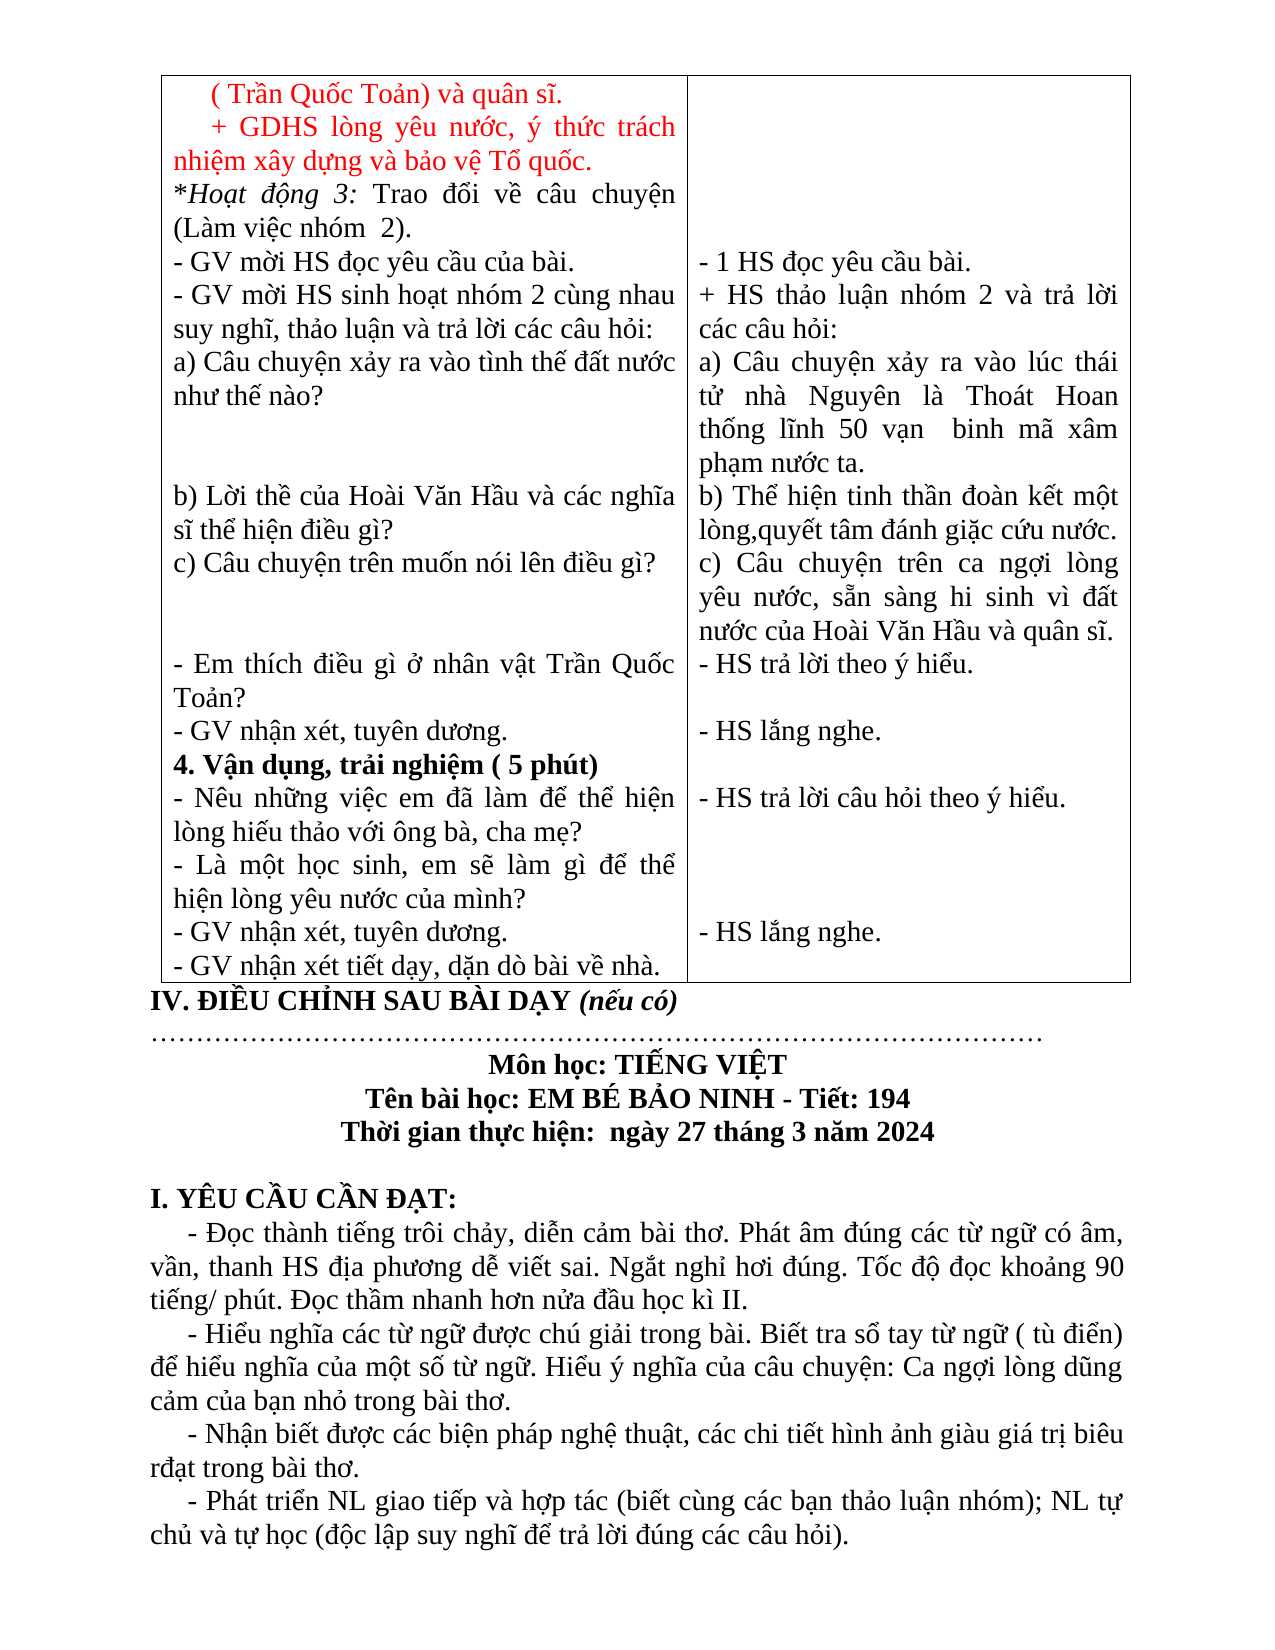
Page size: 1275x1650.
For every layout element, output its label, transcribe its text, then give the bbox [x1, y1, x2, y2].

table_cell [162, 76, 687, 982]
text Thời gian thực hiện: ngày 27 tháng 3 năm 2024 [150, 1114, 1125, 1148]
text - Nhận biết được các biện pháp nghệ thuật, các chi tiết hình ảnh giàu giá trị biêu rđạt trong bài thơ. [150, 1416, 1125, 1483]
text - Phát triển NL giao tiếp và hợp tác (biết cùng các bạn thảo luận nhóm); NL tự chủ và tự học (độc lập suy nghĩ để trả lời đúng các câu hỏi). [150, 1483, 1125, 1551]
text Tên bài học: EM BÉ BẢO NINH - Tiết: 194 [150, 1081, 1125, 1114]
text Môn học: TIẾNG VIỆT [150, 1047, 1125, 1081]
text - Hiểu nghĩa các từ ngữ được chú giải trong bài. Biết tra sổ tay từ ngữ ( tù điển) để hiểu nghĩa của một số từ ngữ. Hiểu ý nghĩa của câu chuyện: Ca ngợi lòng dũng cảm của bạn nhỏ trong bài thơ. [150, 1316, 1125, 1416]
text I. YÊU CẦU CẦN ĐẠT: [150, 1182, 1125, 1215]
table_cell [688, 76, 1130, 982]
text - Đọc thành tiếng trôi chảy, diễn cảm bài thơ. Phát âm đúng các từ ngữ có âm, vần, thanh HS địa phương dễ viết sai. Ngắt nghỉ hơi đúng. Tốc độ đọc khoảng 90 tiếng/ phút. Đọc thầm nhanh hơn nửa đầu học kì II. [150, 1215, 1125, 1316]
text ……………………………………………………………………………………… [150, 1016, 1125, 1047]
text IV. ĐIỀU CHỈNH SAU BÀI DẠY (nếu có) [150, 983, 1125, 1016]
